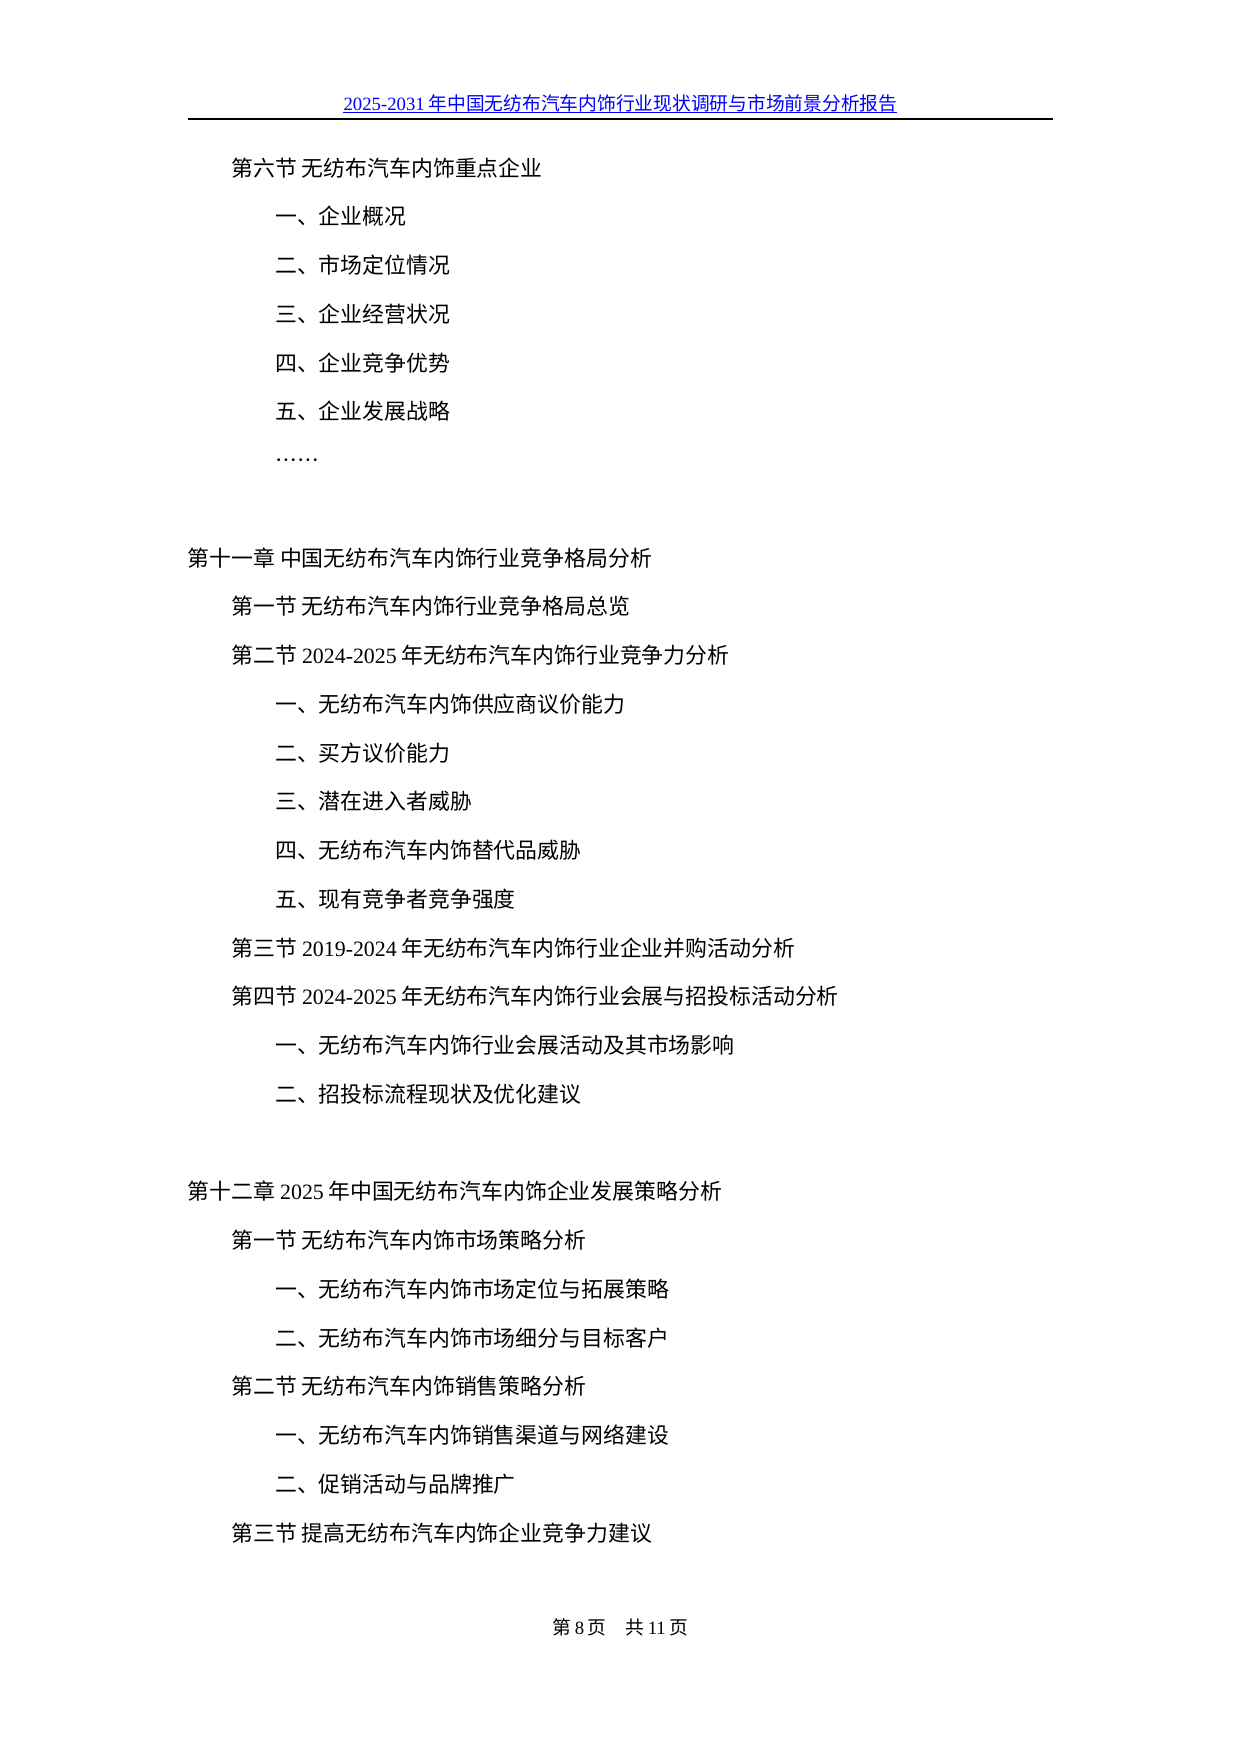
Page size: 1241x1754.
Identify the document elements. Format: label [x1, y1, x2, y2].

text [187, 150, 1053, 1548]
